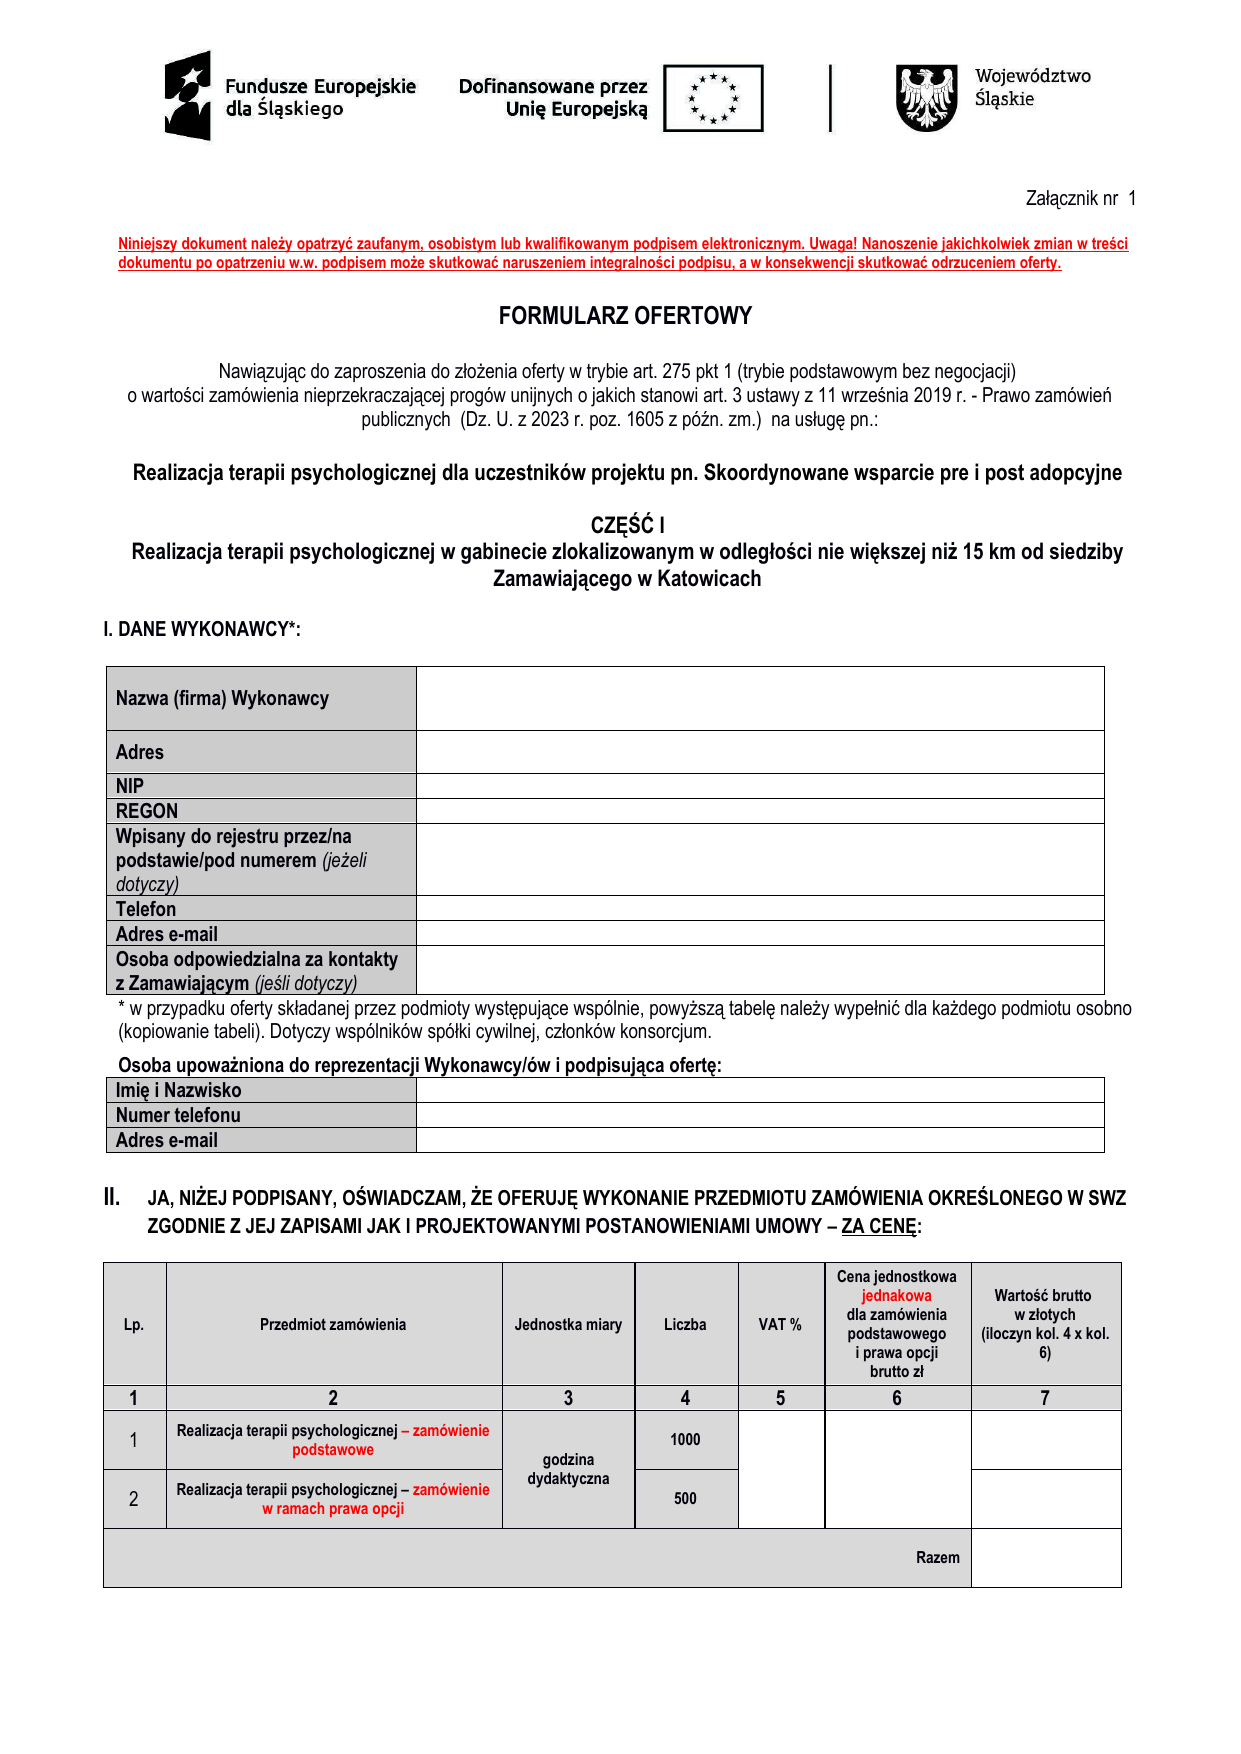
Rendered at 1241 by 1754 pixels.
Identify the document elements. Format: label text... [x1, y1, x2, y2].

table_header Liczba [636, 1263, 738, 1384]
table_cell NIP [107, 774, 416, 797]
table_cell Osoba odpowiedzialna za kontakty z Zamawiającym (jeśli dotyczy) [107, 946, 416, 994]
table_header Przedmiot zamówienia [167, 1263, 502, 1384]
table_cell Realizacja terapii psychologicznej – zamówienie podstawowe [167, 1411, 502, 1469]
text Realizacja terapii psychologicznej dla uczestników projektu pn. Skoordynowane wsparcie pre i post adopcyjne [118, 459, 1137, 486]
table_cell godzina dydaktyczna [503, 1411, 634, 1528]
table_header Nazwa (firma) Wykonawcy [107, 667, 416, 730]
table_cell [417, 1103, 1104, 1127]
table_cell [739, 1411, 824, 1528]
table_cell Razem [104, 1529, 971, 1587]
table_cell Realizacja terapii psychologicznej – zamówienie w ramach prawa opcji [167, 1470, 502, 1528]
table_cell [417, 896, 1104, 920]
table_cell REGON [107, 799, 416, 822]
table_header Lp. [104, 1263, 166, 1384]
table_cell 1 [104, 1411, 166, 1469]
table_cell [417, 921, 1104, 945]
text FORMULARZ OFERTOWY [339, 301, 1137, 358]
list DANE WYKONAWCY*: [103, 617, 1137, 641]
table_cell 2 [104, 1470, 166, 1528]
table_cell [417, 946, 1104, 994]
text Osoba upoważniona do reprezentacji Wykonawcy/ów i podpisująca ofertę: [118, 1053, 1137, 1077]
text Załącznik nr 1 [118, 186, 1137, 210]
picture [143, 28, 1112, 163]
table_cell [826, 1411, 971, 1528]
table_header [417, 667, 1104, 730]
table_cell [417, 1128, 1104, 1152]
list JA, NIŻEJ PODPISANY, OŚWIADCZAM, ŻE OFERUJĘ WYKONANIE PRZEDMIOTU ZAMÓWIENIA OKREŚLONEGO W SWZ ZGODNIE Z JEJ ZAPISAMI JAK I PROJEKTOWANYMI POSTANOWIENIAMI UMOWY – ZA CENĘ: [103, 1182, 1137, 1238]
table_cell [417, 731, 1104, 772]
text CZĘŚĆ I [118, 512, 1137, 538]
table_cell 4 [636, 1386, 738, 1409]
table_cell [972, 1470, 1121, 1528]
table_cell [417, 799, 1104, 822]
table_cell Adres [107, 731, 416, 772]
table_cell [972, 1529, 1121, 1587]
table_header Wartość brutto w złotych (iloczyn kol. 4 x kol. 6) [972, 1263, 1121, 1384]
text Realizacja terapii psychologicznej w gabinecie zlokalizowanym w odległości nie większej niż 15 km od siedziby Zamawiającego w Katowicach [118, 538, 1137, 591]
table_cell 500 [636, 1470, 738, 1528]
table_cell 5 [739, 1386, 824, 1409]
table_cell [972, 1411, 1121, 1469]
text * w przypadku oferty składanej przez podmioty występujące wspólnie, powyższą tabelę należy wypełnić dla każdego podmiotu osobno (kopiowanie tabeli). Dotyczy wspólników spółki cywilnej, członków konsorcjum. [118, 995, 1137, 1043]
table_cell [417, 824, 1104, 895]
table_cell Telefon [107, 896, 416, 920]
table_cell Adres e-mail [107, 921, 416, 945]
table_cell 2 [167, 1386, 502, 1409]
table_header [417, 1078, 1104, 1102]
table_cell Numer telefonu [107, 1103, 416, 1127]
table_header Jednostka miary [503, 1263, 634, 1384]
table_cell 1 [104, 1386, 166, 1409]
table_header Cena jednostkowa jednakowa dla zamówienia podstawowego i prawa opcji brutto zł [826, 1263, 971, 1384]
table_cell Adres e-mail [107, 1128, 416, 1152]
text Niniejszy dokument należy opatrzyć zaufanym, osobistym lub kwalifikowanym podpisem elektronicznym. Uwaga! Nanoszenie jakichkolwiek zmian w treści dokumentu po opatrzeniu w.w. podpisem może skutkować naruszeniem integralności podpisu, a w konsekwencji skutkować odrzuceniem oferty. [118, 234, 1130, 272]
table_cell 1000 [636, 1411, 738, 1469]
table_header Imię i Nazwisko [107, 1078, 416, 1102]
table_cell Wpisany do rejestru przez/na podstawie/pod numerem (jeżeli dotyczy) [107, 824, 416, 895]
table_cell 7 [972, 1386, 1121, 1409]
table_cell [417, 774, 1104, 797]
table_cell 6 [826, 1386, 971, 1409]
table_header VAT % [739, 1263, 824, 1384]
table_cell 3 [503, 1386, 634, 1409]
text Nawiązując do zaproszenia do złożenia oferty w trybie art. 275 pkt 1 (trybie podstawowym bez negocjacji) o wartości zamówienia nieprzekraczającej progów unijnych o jakich stanowi art. 3 ustawy z 11 września 2019 r. - Prawo zamówień publicznych (Dz. U. z 2023 r. poz. 1605 z późn. zm.) na usługę pn.: [103, 358, 1137, 459]
